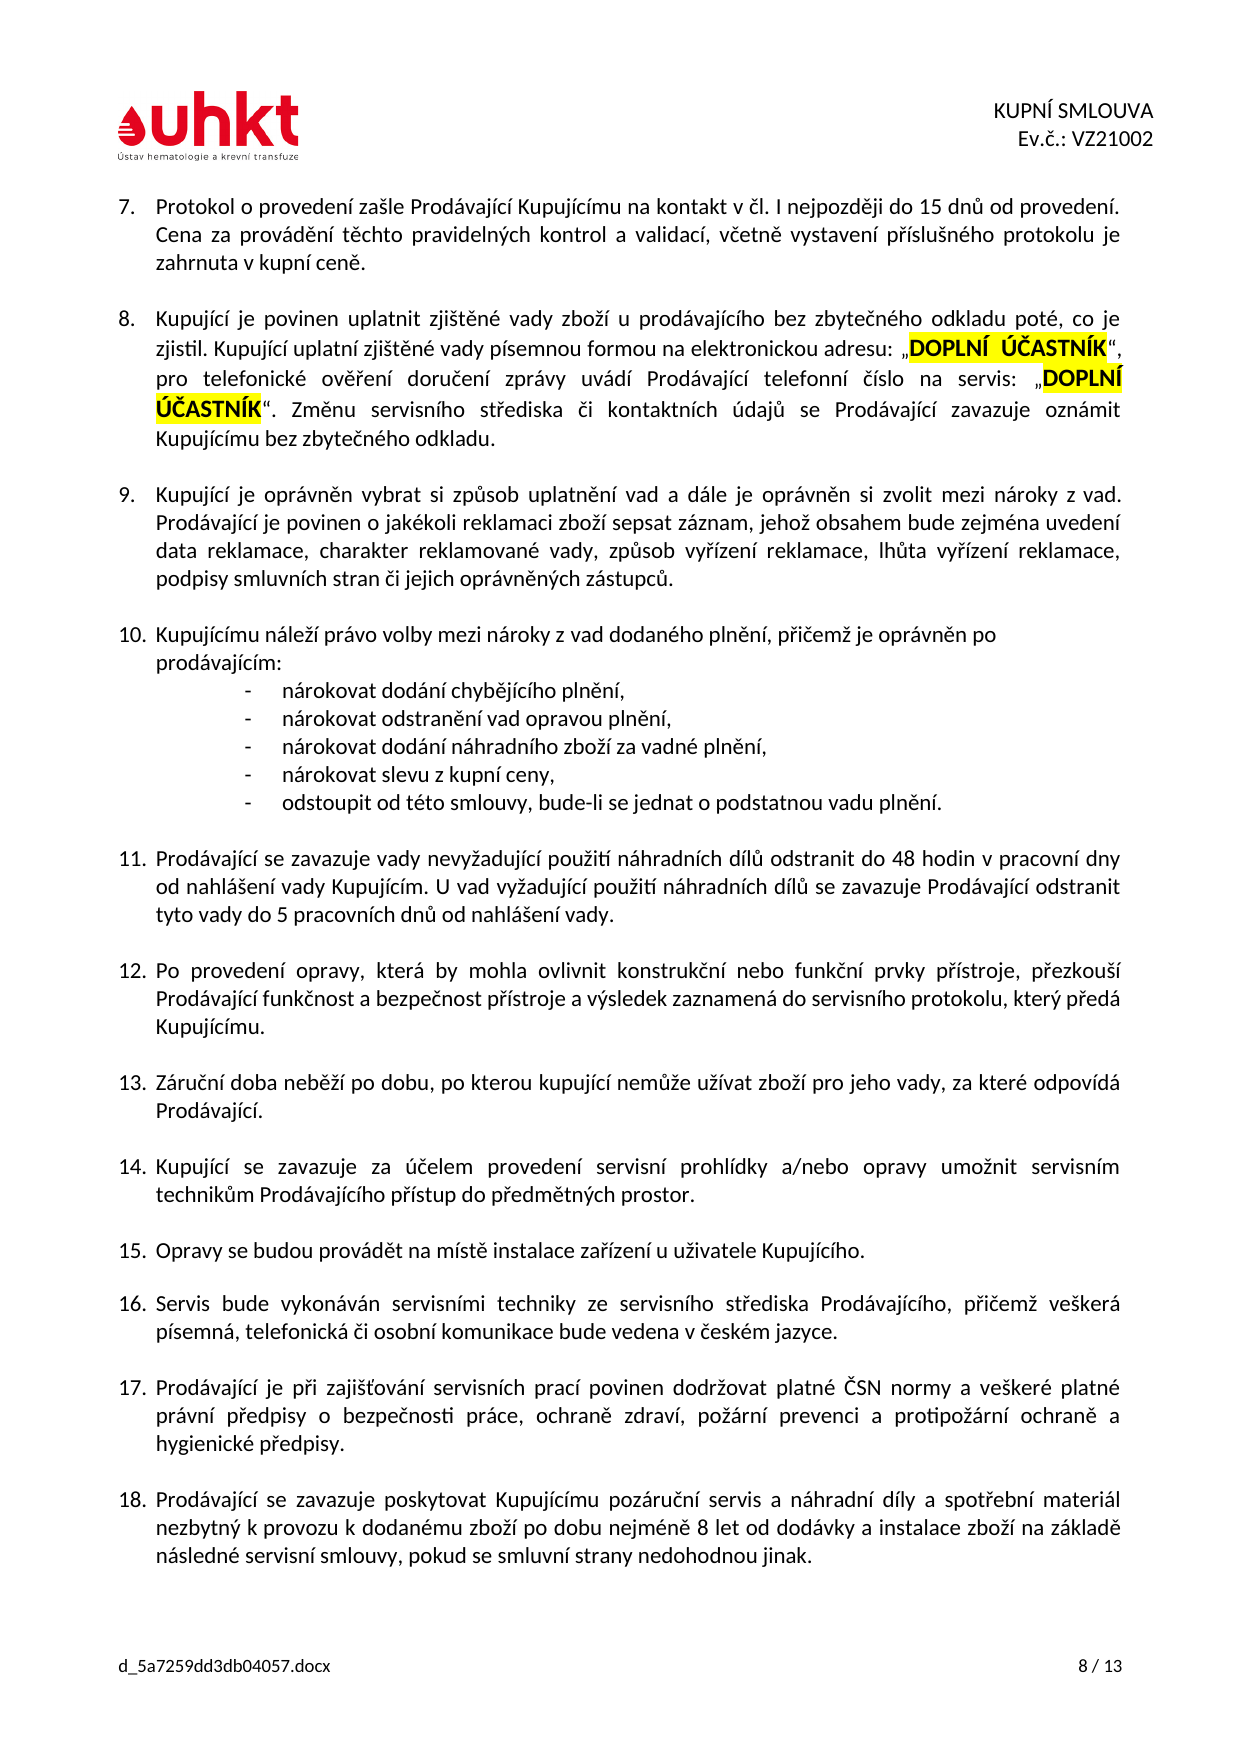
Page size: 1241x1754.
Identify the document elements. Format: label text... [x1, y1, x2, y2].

list Protokol o provedení zašle Prodávající Kupujícímu na kontakt v čl. I nejpozději do 15 dnů od provedení. Cena za provádění těchto pravidelných kontrol a validací, včetně vystavení příslušného protokolu je zahrnuta v kupní ceně. [118, 192, 1122, 276]
list Záruční doba neběží po dobu, po kterou kupující nemůže užívat zboží pro jeho vady, za které odpovídá Prodávající. [118, 1068, 1122, 1124]
list Prodávající je při zajišťování servisních prací povinen dodržovat platné ČSN normy a veškeré platné právní předpisy o bezpečnosti práce, ochraně zdraví, požární prevenci a protipožární ochraně a hygienické předpisy. [118, 1373, 1122, 1457]
list Prodávající se zavazuje vady nevyžadující použití náhradních dílů odstranit do 48 hodin v pracovní dny od nahlášení vady Kupujícím. U vad vyžadující použití náhradních dílů se zavazuje Prodávající odstranit tyto vady do 5 pracovních dnů od nahlášení vady. [118, 844, 1122, 928]
list Kupující se zavazuje za účelem provedení servisní prohlídky a/nebo opravy umožnit servisním technikům Prodávajícího přístup do předmětných prostor. [118, 1152, 1122, 1208]
list nárokovat odstranění vad opravou plnění, [244, 704, 1122, 732]
list Po provedení opravy, která by mohla ovlivnit konstrukční nebo funkční prvky přístroje, přezkouší Prodávající funkčnost a bezpečnost přístroje a výsledek zaznamená do servisního protokolu, který předá Kupujícímu. [118, 956, 1122, 1040]
list odstoupit od této smlouvy, bude-li se jednat o podstatnou vadu plnění. [244, 788, 1122, 816]
list Opravy se budou provádět na místě instalace zařízení u uživatele Kupujícího. [118, 1236, 1122, 1264]
list nárokovat dodání náhradního zboží za vadné plnění, [244, 732, 1122, 760]
list nárokovat slevu z kupní ceny, [244, 760, 1122, 788]
list Kupující je povinen uplatnit zjištěné vady zboží u prodávajícího bez zbytečného odkladu poté, co je zjistil. Kupující uplatní zjištěné vady písemnou formou na elektronickou adresu: „DOPLNÍ ÚČASTNÍK“, pro telefonické ověření doručení zprávy uvádí Prodávající telefonní číslo na servis: „DOPLNÍ ÚČASTNÍK“. Změnu servisního střediska či kontaktních údajů se Prodávající zavazuje oznámit Kupujícímu bez zbytečného odkladu. [118, 304, 1122, 452]
picture [118, 91, 299, 161]
list Kupující je oprávněn vybrat si způsob uplatnění vad a dále je oprávněn si zvolit mezi nároky z vad. Prodávající je povinen o jakékoli reklamaci zboží sepsat záznam, jehož obsahem bude zejména uvedení data reklamace, charakter reklamované vady, způsob vyřízení reklamace, lhůta vyřízení reklamace, podpisy smluvních stran či jejich oprávněných zástupců. [118, 480, 1122, 592]
list Prodávající se zavazuje poskytovat Kupujícímu pozáruční servis a náhradní díly a spotřební materiál nezbytný k provozu k dodanému zboží po dobu nejméně 8 let od dodávky a instalace zboží na základě následné servisní smlouvy, pokud se smluvní strany nedohodnou jinak. [118, 1485, 1122, 1569]
list nárokovat dodání chybějícího plnění, [244, 676, 1122, 704]
list Kupujícímu náleží právo volby mezi nároky z vad dodaného plnění, přičemž je oprávněn po prodávajícím: [118, 620, 1122, 676]
list Servis bude vykonáván servisními techniky ze servisního střediska Prodávajícího, přičemž veškerá písemná, telefonická či osobní komunikace bude vedena v českém jazyce. [118, 1289, 1122, 1345]
